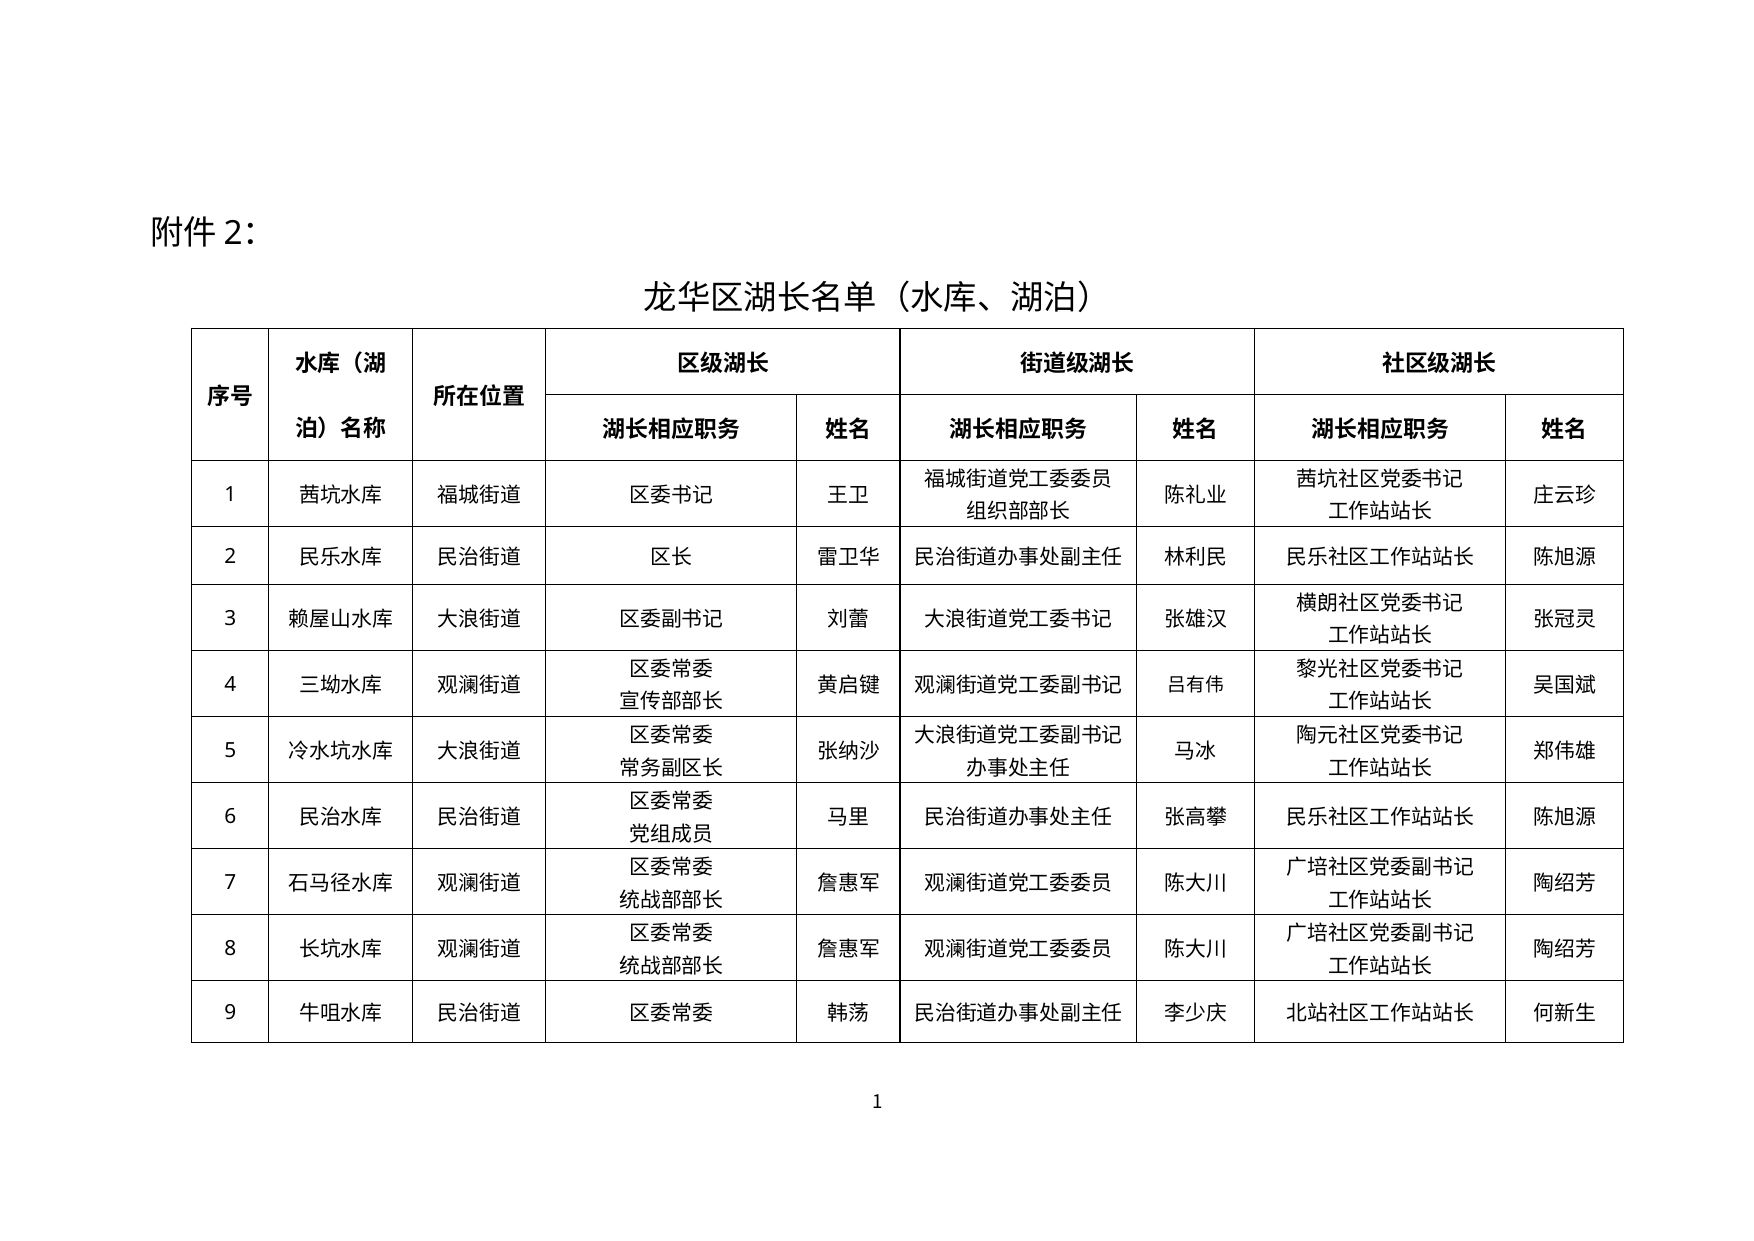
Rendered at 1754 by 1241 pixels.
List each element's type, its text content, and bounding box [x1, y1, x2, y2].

table_cell 区委常委 统战部部长 [546, 915, 796, 980]
table_cell 观澜街道党工委副书记 [901, 651, 1136, 716]
table_cell 李少庆 [1137, 981, 1254, 1042]
table_cell 姓名 [797, 395, 899, 460]
table_cell 王卫 [797, 461, 899, 526]
table_cell 姓名 [1506, 395, 1623, 460]
table_cell 民治街道 [413, 783, 545, 848]
table_cell 4 [192, 651, 268, 716]
table_cell 2 [192, 527, 268, 584]
table_cell 大浪街道 [413, 585, 545, 650]
table_cell 民治街道办事处副主任 [901, 981, 1136, 1042]
table_cell 5 [192, 717, 268, 782]
table_header 街道级湖长 [901, 329, 1254, 394]
table_cell 区长 [546, 527, 796, 584]
table_cell 张纳沙 [797, 717, 899, 782]
table_cell 1 [192, 461, 268, 526]
table_cell 张雄汉 [1137, 585, 1254, 650]
table_cell 6 [192, 783, 268, 848]
text 龙华区湖长名单（水库、湖泊） [150, 263, 1604, 328]
table_cell 陈大川 [1137, 915, 1254, 980]
table_cell 福城街道党工委委员 组织部部长 [901, 461, 1136, 526]
table_cell 民治水库 [269, 783, 412, 848]
table_cell 姓名 [1137, 395, 1254, 460]
table_cell 赖屋山水库 [269, 585, 412, 650]
table_cell 陶绍芳 [1506, 849, 1623, 914]
table_cell 大浪街道 [413, 717, 545, 782]
table_cell 湖长相应职务 [1255, 395, 1505, 460]
table_cell 区委常委 宣传部部长 [546, 651, 796, 716]
table_cell 观澜街道党工委委员 [901, 915, 1136, 980]
table_cell 郑伟雄 [1506, 717, 1623, 782]
table_cell 陶绍芳 [1506, 915, 1623, 980]
table_cell 长坑水库 [269, 915, 412, 980]
table_cell 民治街道办事处副主任 [901, 527, 1136, 584]
table_cell 吕有伟 [1137, 651, 1254, 716]
table_cell 刘蕾 [797, 585, 899, 650]
table_cell 三坳水库 [269, 651, 412, 716]
table_cell 民治街道办事处主任 [901, 783, 1136, 848]
table_cell 区委常委 区委（政府）办公室主任 [546, 981, 796, 1042]
table_header 序号 [192, 329, 268, 460]
table_cell 陈大川 [1137, 849, 1254, 914]
table_cell 区委常委 党组成员 [546, 783, 796, 848]
table_cell 牛咀水库 [269, 981, 412, 1042]
table_cell 3 [192, 585, 268, 650]
table_cell 湖长相应职务 [546, 395, 796, 460]
table_cell 陈礼业 [1137, 461, 1254, 526]
table_cell 陶元社区党委书记 工作站站长 [1255, 717, 1505, 782]
table_cell 林利民 [1137, 527, 1254, 584]
table_cell 韩荡 [797, 981, 899, 1042]
table_cell 民乐社区工作站站长 [1255, 783, 1505, 848]
table_header 水库（湖泊）名称 [269, 329, 412, 460]
table_cell 陈旭源 [1506, 783, 1623, 848]
table_cell 民治街道 [413, 527, 545, 584]
table_cell 9 [192, 981, 268, 1042]
table_header 区级湖长 [546, 329, 899, 394]
table_cell 广培社区党委副书记 工作站站长 [1255, 915, 1505, 980]
table_cell 民治街道 [413, 981, 545, 1042]
table_cell 观澜街道 [413, 849, 545, 914]
table_cell 福城街道 [413, 461, 545, 526]
table_cell 区委常委 统战部部长 [546, 849, 796, 914]
table_cell 湖长相应职务 [901, 395, 1136, 460]
table_cell 雷卫华 [797, 527, 899, 584]
table_cell 黄启键 [797, 651, 899, 716]
table_cell 马冰 [1137, 717, 1254, 782]
table_cell 广培社区党委副书记 工作站站长 [1255, 849, 1505, 914]
table_header 社区级湖长 [1255, 329, 1623, 394]
table_cell 黎光社区党委书记 工作站站长 [1255, 651, 1505, 716]
text 附件2： [150, 198, 1604, 263]
table_cell 马里 [797, 783, 899, 848]
table_cell 区委副书记 [546, 585, 796, 650]
table_cell 观澜街道 [413, 651, 545, 716]
table_cell 张高攀 [1137, 783, 1254, 848]
table_cell 冷水坑水库 [269, 717, 412, 782]
table_cell 区委常委 常务副区长 [546, 717, 796, 782]
table_cell 观澜街道党工委委员 [901, 849, 1136, 914]
table_cell 陈旭源 [1506, 527, 1623, 584]
table_cell 何新生 [1506, 981, 1623, 1042]
table_cell 民乐水库 [269, 527, 412, 584]
table_cell 大浪街道党工委副书记 办事处主任 [901, 717, 1136, 782]
table_cell 茜坑水库 [269, 461, 412, 526]
table_cell 民乐社区工作站站长 [1255, 527, 1505, 584]
table_cell 区委书记 [546, 461, 796, 526]
table_cell 7 [192, 849, 268, 914]
table_cell 张冠灵 [1506, 585, 1623, 650]
table_cell 茜坑社区党委书记 工作站站长 [1255, 461, 1505, 526]
table_cell 詹惠军 [797, 915, 899, 980]
table_cell 石马径水库 [269, 849, 412, 914]
table_cell 大浪街道党工委书记 [901, 585, 1136, 650]
table_header 所在位置 [413, 329, 545, 460]
table_cell 詹惠军 [797, 849, 899, 914]
table_cell 横朗社区党委书记 工作站站长 [1255, 585, 1505, 650]
table_cell 吴国斌 [1506, 651, 1623, 716]
table_cell 庄云珍 [1506, 461, 1623, 526]
table_cell 北站社区工作站站长 [1255, 981, 1505, 1042]
table_cell 观澜街道 [413, 915, 545, 980]
table_cell 8 [192, 915, 268, 980]
